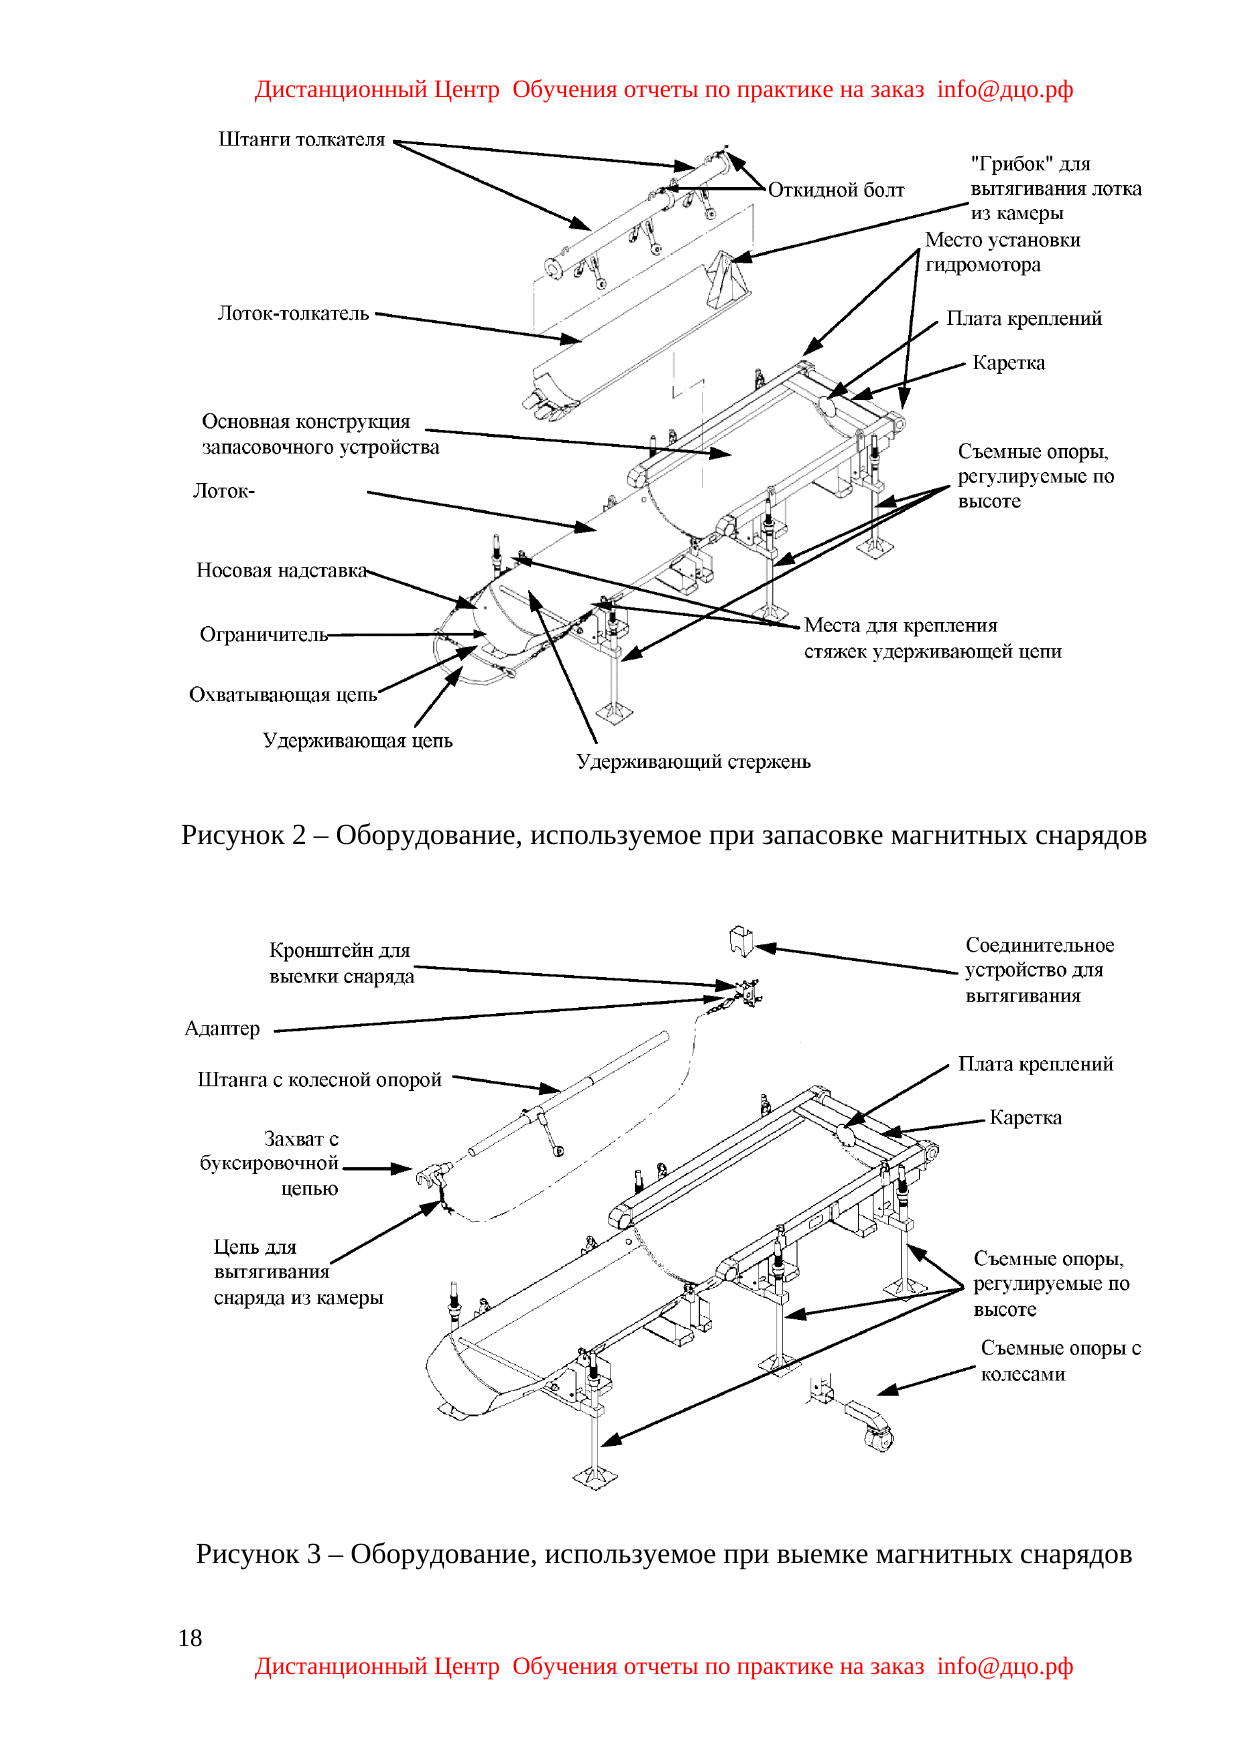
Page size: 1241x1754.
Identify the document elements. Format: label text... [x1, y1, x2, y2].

picture [177, 118, 1152, 784]
text Рисунок 2 – Оборудование, используемое при запасовке магнитных снарядов [177, 784, 1152, 851]
picture [177, 908, 1152, 1504]
text Рисунок 3 – Оборудование, используемое при выемке магнитных снарядов [177, 1504, 1152, 1570]
